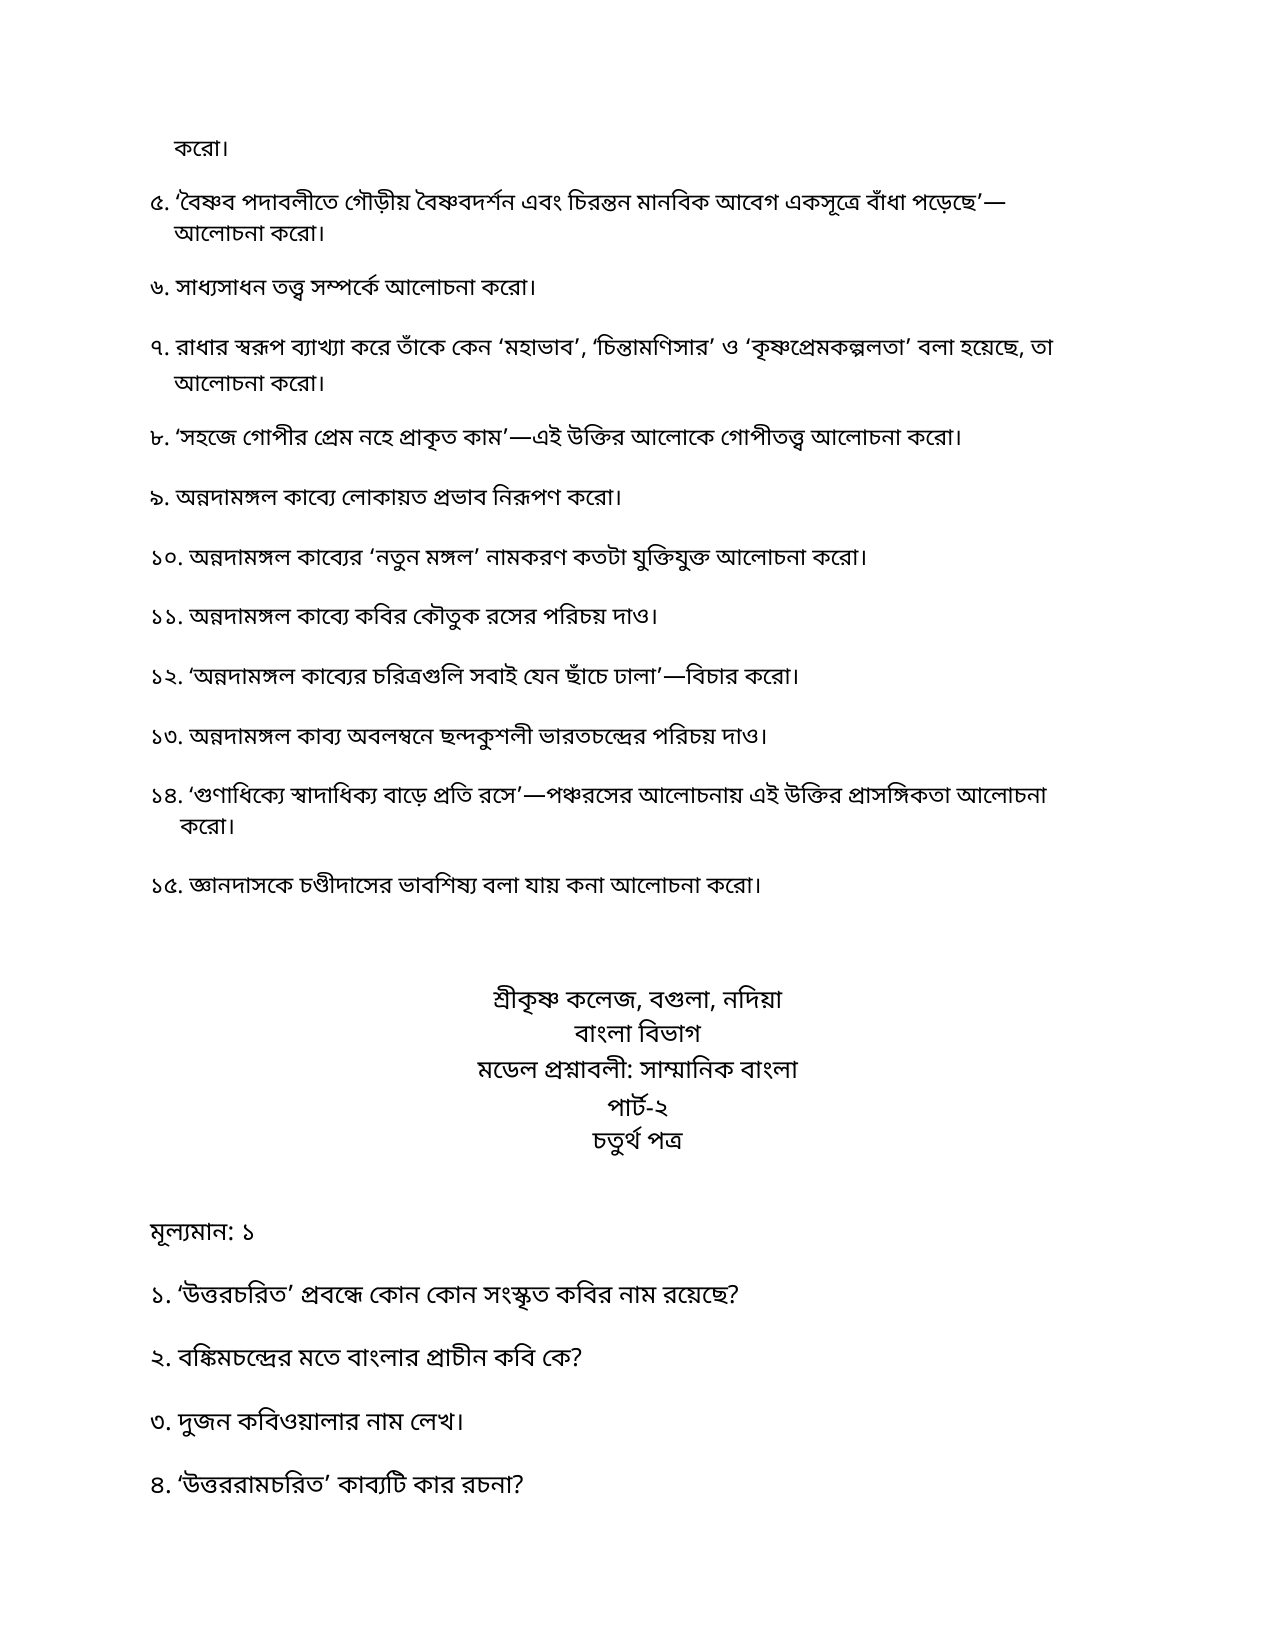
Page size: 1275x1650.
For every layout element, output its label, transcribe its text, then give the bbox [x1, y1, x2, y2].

text ১১. অন্নদামঙ্গল কাব্যে কবির কৌতুক রসের পরিচয় দাও। [150, 600, 1125, 634]
text করো। [150, 813, 1125, 843]
text ৬. সাধ্যসাধন তত্ত্ব সম্পর্কে আলোচনা করো। [150, 271, 1125, 305]
text পার্ট-২ [150, 1089, 1125, 1126]
text ১. ‘উত্তরচরিত’ প্রবন্ধে কোন কোন সংস্কৃত কবির নাম রয়েছে? [150, 1277, 1125, 1313]
text ৭. রাধার স্বরূপ ব্যাখ্যা করে তাঁকে কেন ‘মহাভাব’, ‘চিন্তামণিসার’ ও ‘কৃষ্ণপ্রেমকল্পলতা’ বলা হয়েছে, তা [150, 331, 1125, 365]
text মূল্যমান: ১ [150, 1213, 1125, 1250]
text ৮. ‘সহজে গোপীর প্রেম নহে প্রাকৃত কাম’—এই উক্তির আলোকে গোপীতত্ত্ব আলোচনা করো। [150, 421, 1125, 455]
text বাংলা বিভাগ [150, 1019, 1125, 1052]
text ১৫. জ্ঞানদাসকে চণ্ডীদাসের ভাবশিষ্য বলা যায় কনা আলোচনা করো। [150, 869, 1125, 903]
text আলোচনা করো। [150, 370, 1125, 400]
text করো। [150, 135, 1125, 165]
text ১২. ‘অন্নদামঙ্গল কাব্যের চরিত্রগুলি সবাই যেন ছাঁচে ঢালা’—বিচার করো। [150, 660, 1125, 694]
text শ্রীকৃষ্ণ কলেজ, বগুলা, নদিয়া [150, 982, 1125, 1019]
text ৯. অন্নদামঙ্গল কাব্যে লোকায়ত প্রভাব নিরূপণ করো। [150, 481, 1125, 515]
text ৩. দুজন কবিওয়ালার নাম লেখ। [150, 1403, 1125, 1440]
text মডেল প্রশ্নাবলী: সাম্মানিক বাংলা [150, 1052, 1125, 1089]
text চতুর্থ পত্র [150, 1126, 1125, 1159]
text আলোচনা করো। [150, 220, 1125, 251]
text ৪. ‘উত্তররামচরিত’ কাব্যটি কার রচনা? [150, 1467, 1125, 1503]
text ১৩. অন্নদামঙ্গল কাব্য অবলম্বনে ছন্দকুশলী ভারতচন্দ্রের পরিচয় দাও। [150, 719, 1125, 753]
text ২. বঙ্কিমচন্দ্রের মতে বাংলার প্রাচীন কবি কে? [150, 1340, 1125, 1377]
text ১০. অন্নদামঙ্গল কাব্যের ‘নতুন মঙ্গল’ নামকরণ কতটা যুক্তিযুক্ত আলোচনা করো। [150, 541, 1125, 574]
text ৫. ‘বৈষ্ণব পদাবলীতে গৌড়ীয় বৈষ্ণবদর্শন এবং চিরন্তন মানবিক আবেগ একসূত্রে বাঁধা পড়েছে’— [150, 186, 1125, 220]
text ১৪. ‘গুণাধিক্যে স্বাদাধিক্য বাড়ে প্রতি রসে’—পঞ্চরসের আলোচনায় এই উক্তির প্রাসঙ্গিকতা আলোচনা [150, 779, 1125, 813]
